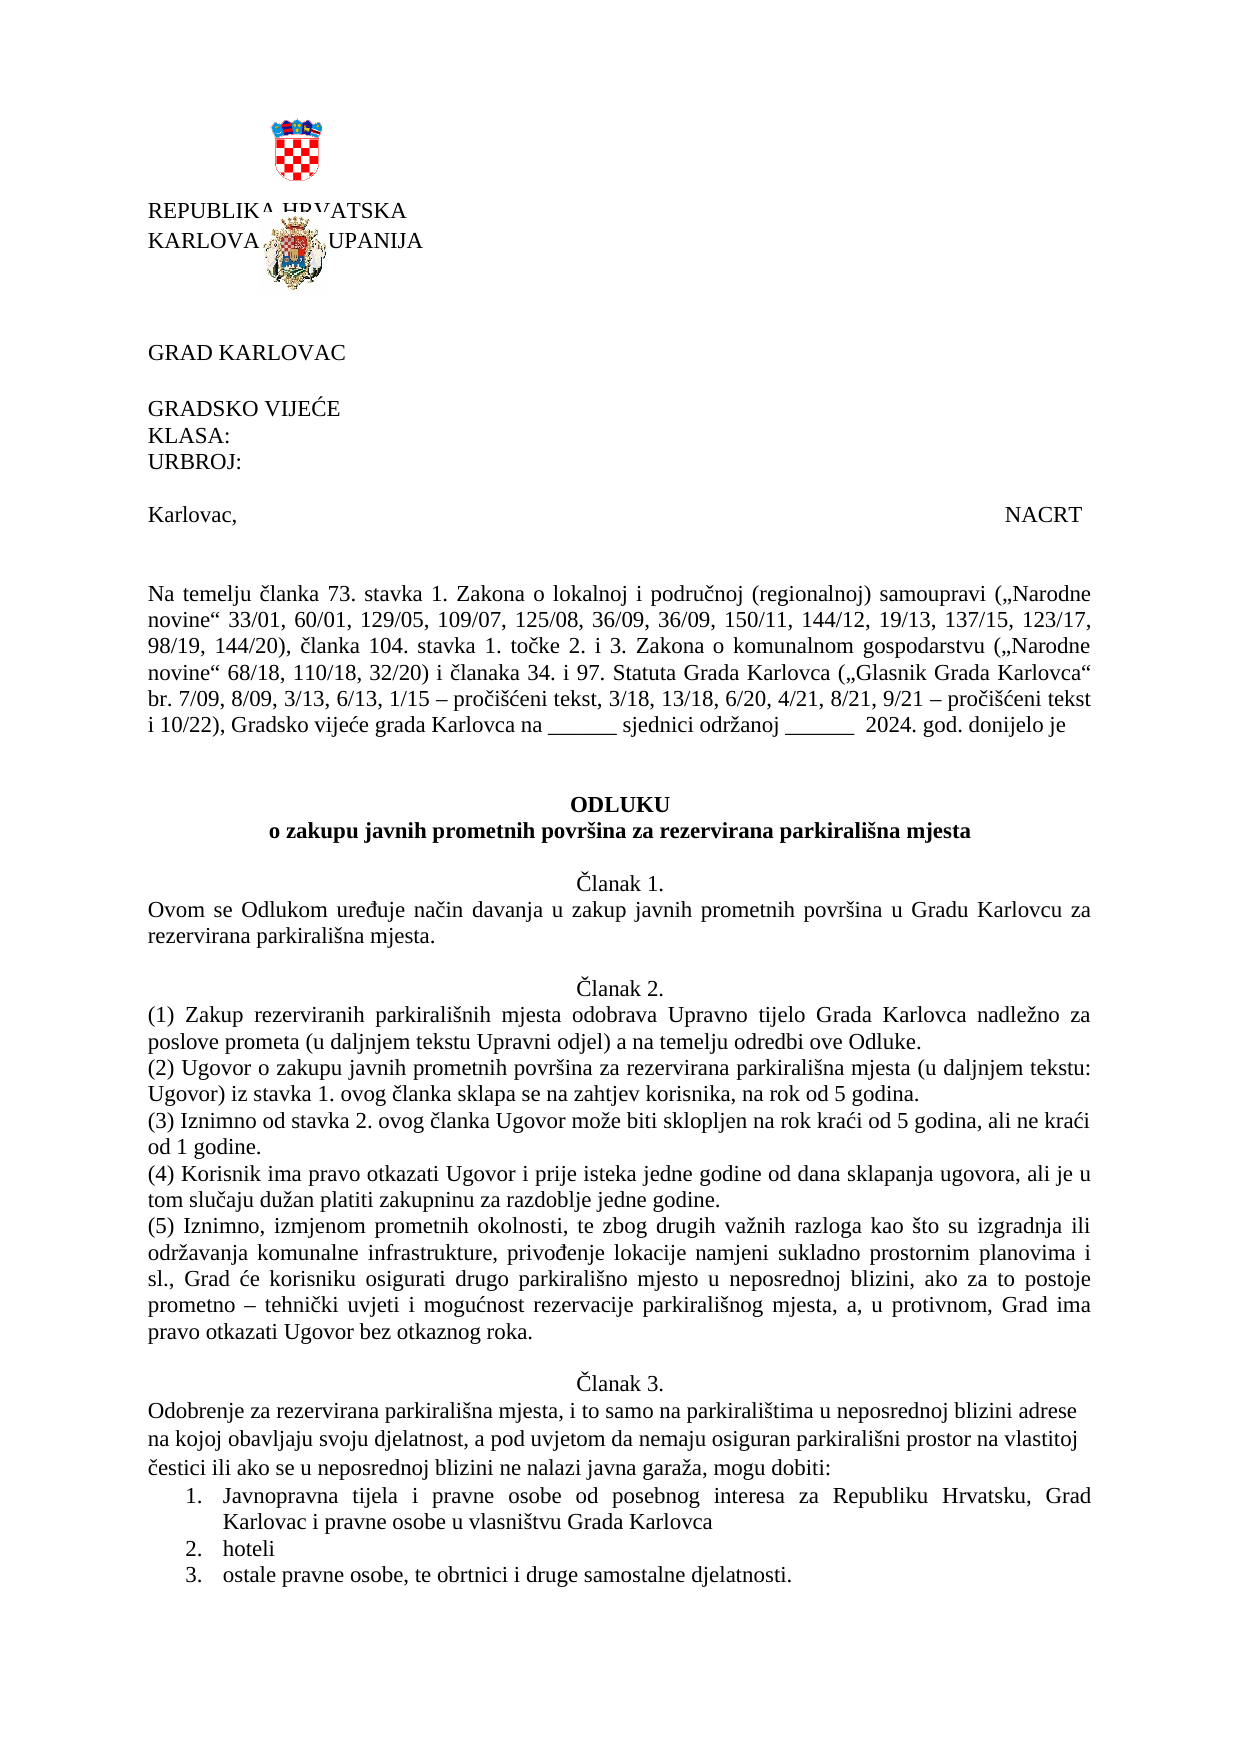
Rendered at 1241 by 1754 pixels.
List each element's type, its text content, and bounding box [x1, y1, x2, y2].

text Karlovac, NACRT [148, 501, 1092, 527]
text ODLUKU [148, 791, 1092, 817]
text o zakupu javnih prometnih površina za rezervirana parkirališna mjesta [148, 817, 1092, 843]
picture [270, 118, 323, 181]
text Članak 3. [148, 1370, 1092, 1397]
text Članak 1. [148, 870, 1092, 896]
text Ovom se Odlukom uređuje način davanja u zakup javnih prometnih površina u Gradu Karlovcu za rezervirana parkirališna mjesta. [148, 896, 1092, 949]
text KLASA: [148, 422, 1092, 448]
text (2) Ugovor o zakupu javnih prometnih površina za rezervirana parkirališna mjesta (u daljnjem tekstu: Ugovor) iz stavka 1. ovog članka sklapa se na zahtjev korisnika, na rok od 5 godina. [148, 1054, 1092, 1107]
text Odobrenje za rezervirana parkirališna mjesta, i to samo na parkiralištima u neposrednoj blizini adrese na kojoj obavljaju svoju djelatnost, a pod uvjetom da nemaju osiguran parkirališni prostor na vlastitoj čestici ili ako se u neposrednoj blizini ne nalazi javna garaža, mogu dobiti: [148, 1397, 1092, 1480]
text Članak 2. [148, 975, 1092, 1001]
table_header REPUBLIKA HRVATSKA KARLOVAČKA ŽUPANIJA [148, 118, 1089, 295]
list ostale pravne osobe, te obrtnici i druge samostalne djelatnosti. [185, 1561, 1092, 1587]
text (1) Zakup rezerviranih parkirališnih mjesta odobrava Upravno tijelo Grada Karlovca nadležno za poslove prometa (u daljnjem tekstu Upravni odjel) a na temelju odredbi ove Odluke. [148, 1001, 1092, 1054]
text (4) Korisnik ima pravo otkazati Ugovor i prije isteka jedne godine od dana sklapanja ugovora, ali je u tom slučaju dužan platiti zakupninu za razdoblje jedne godine. [148, 1159, 1092, 1212]
text GRADSKO VIJEĆE [148, 395, 1092, 422]
text (5) Iznimno, izmjenom prometnih okolnosti, te zbog drugih važnih razloga kao što su izgradnja ili održavanja komunalne infrastrukture, privođenje lokacije namjeni sukladno prostornim planovima i sl., Grad će korisniku osigurati drugo parkirališno mjesto u neposrednoj blizini, ako za to postoje prometno – tehnički uvjeti i mogućnost rezervacije parkirališnog mjesta, a, u protivnom, Grad ima pravo otkazati Ugovor bez otkaznog roka. [148, 1212, 1092, 1344]
text (3) Iznimno od stavka 2. ovog članka Ugovor može biti sklopljen na rok kraći od 5 godina, ali ne kraći od 1 godine. [148, 1107, 1092, 1159]
list hoteli [185, 1535, 1092, 1561]
picture [259, 212, 330, 295]
text Na temelju članka 73. stavka 1. Zakona o lokalnoj i područnoj (regionalnoj) samoupravi („Narodne novine“ 33/01, 60/01, 129/05, 109/07, 125/08, 36/09, 36/09, 150/11, 144/12, 19/13, 137/15, 123/17, 98/19, 144/20), članka 104. stavka 1. točke 2. i 3. Zakona o komunalnom gospodarstvu („Narodne novine“ 68/18, 110/18, 32/20) i članaka 34. i 97. Statuta Grada Karlovca („Glasnik Grada Karlovca“ br. 7/09, 8/09, 3/13, 6/13, 1/15 – pročišćeni tekst, 3/18, 13/18, 6/20, 4/21, 8/21, 9/21 – pročišćeni tekst i 10/22), Gradsko vijeće grada Karlovca na ______ sjednici održanoj ______ 2024. god. donijelo je [148, 580, 1092, 738]
text URBROJ: [148, 448, 1092, 474]
table_cell GRAD KARLOVAC [148, 295, 1089, 369]
list Javnopravna tijela i pravne osobe od posebnog interesa za Republiku Hrvatsku, Grad Karlovac i pravne osobe u vlasništvu Grada Karlovca [185, 1482, 1092, 1535]
